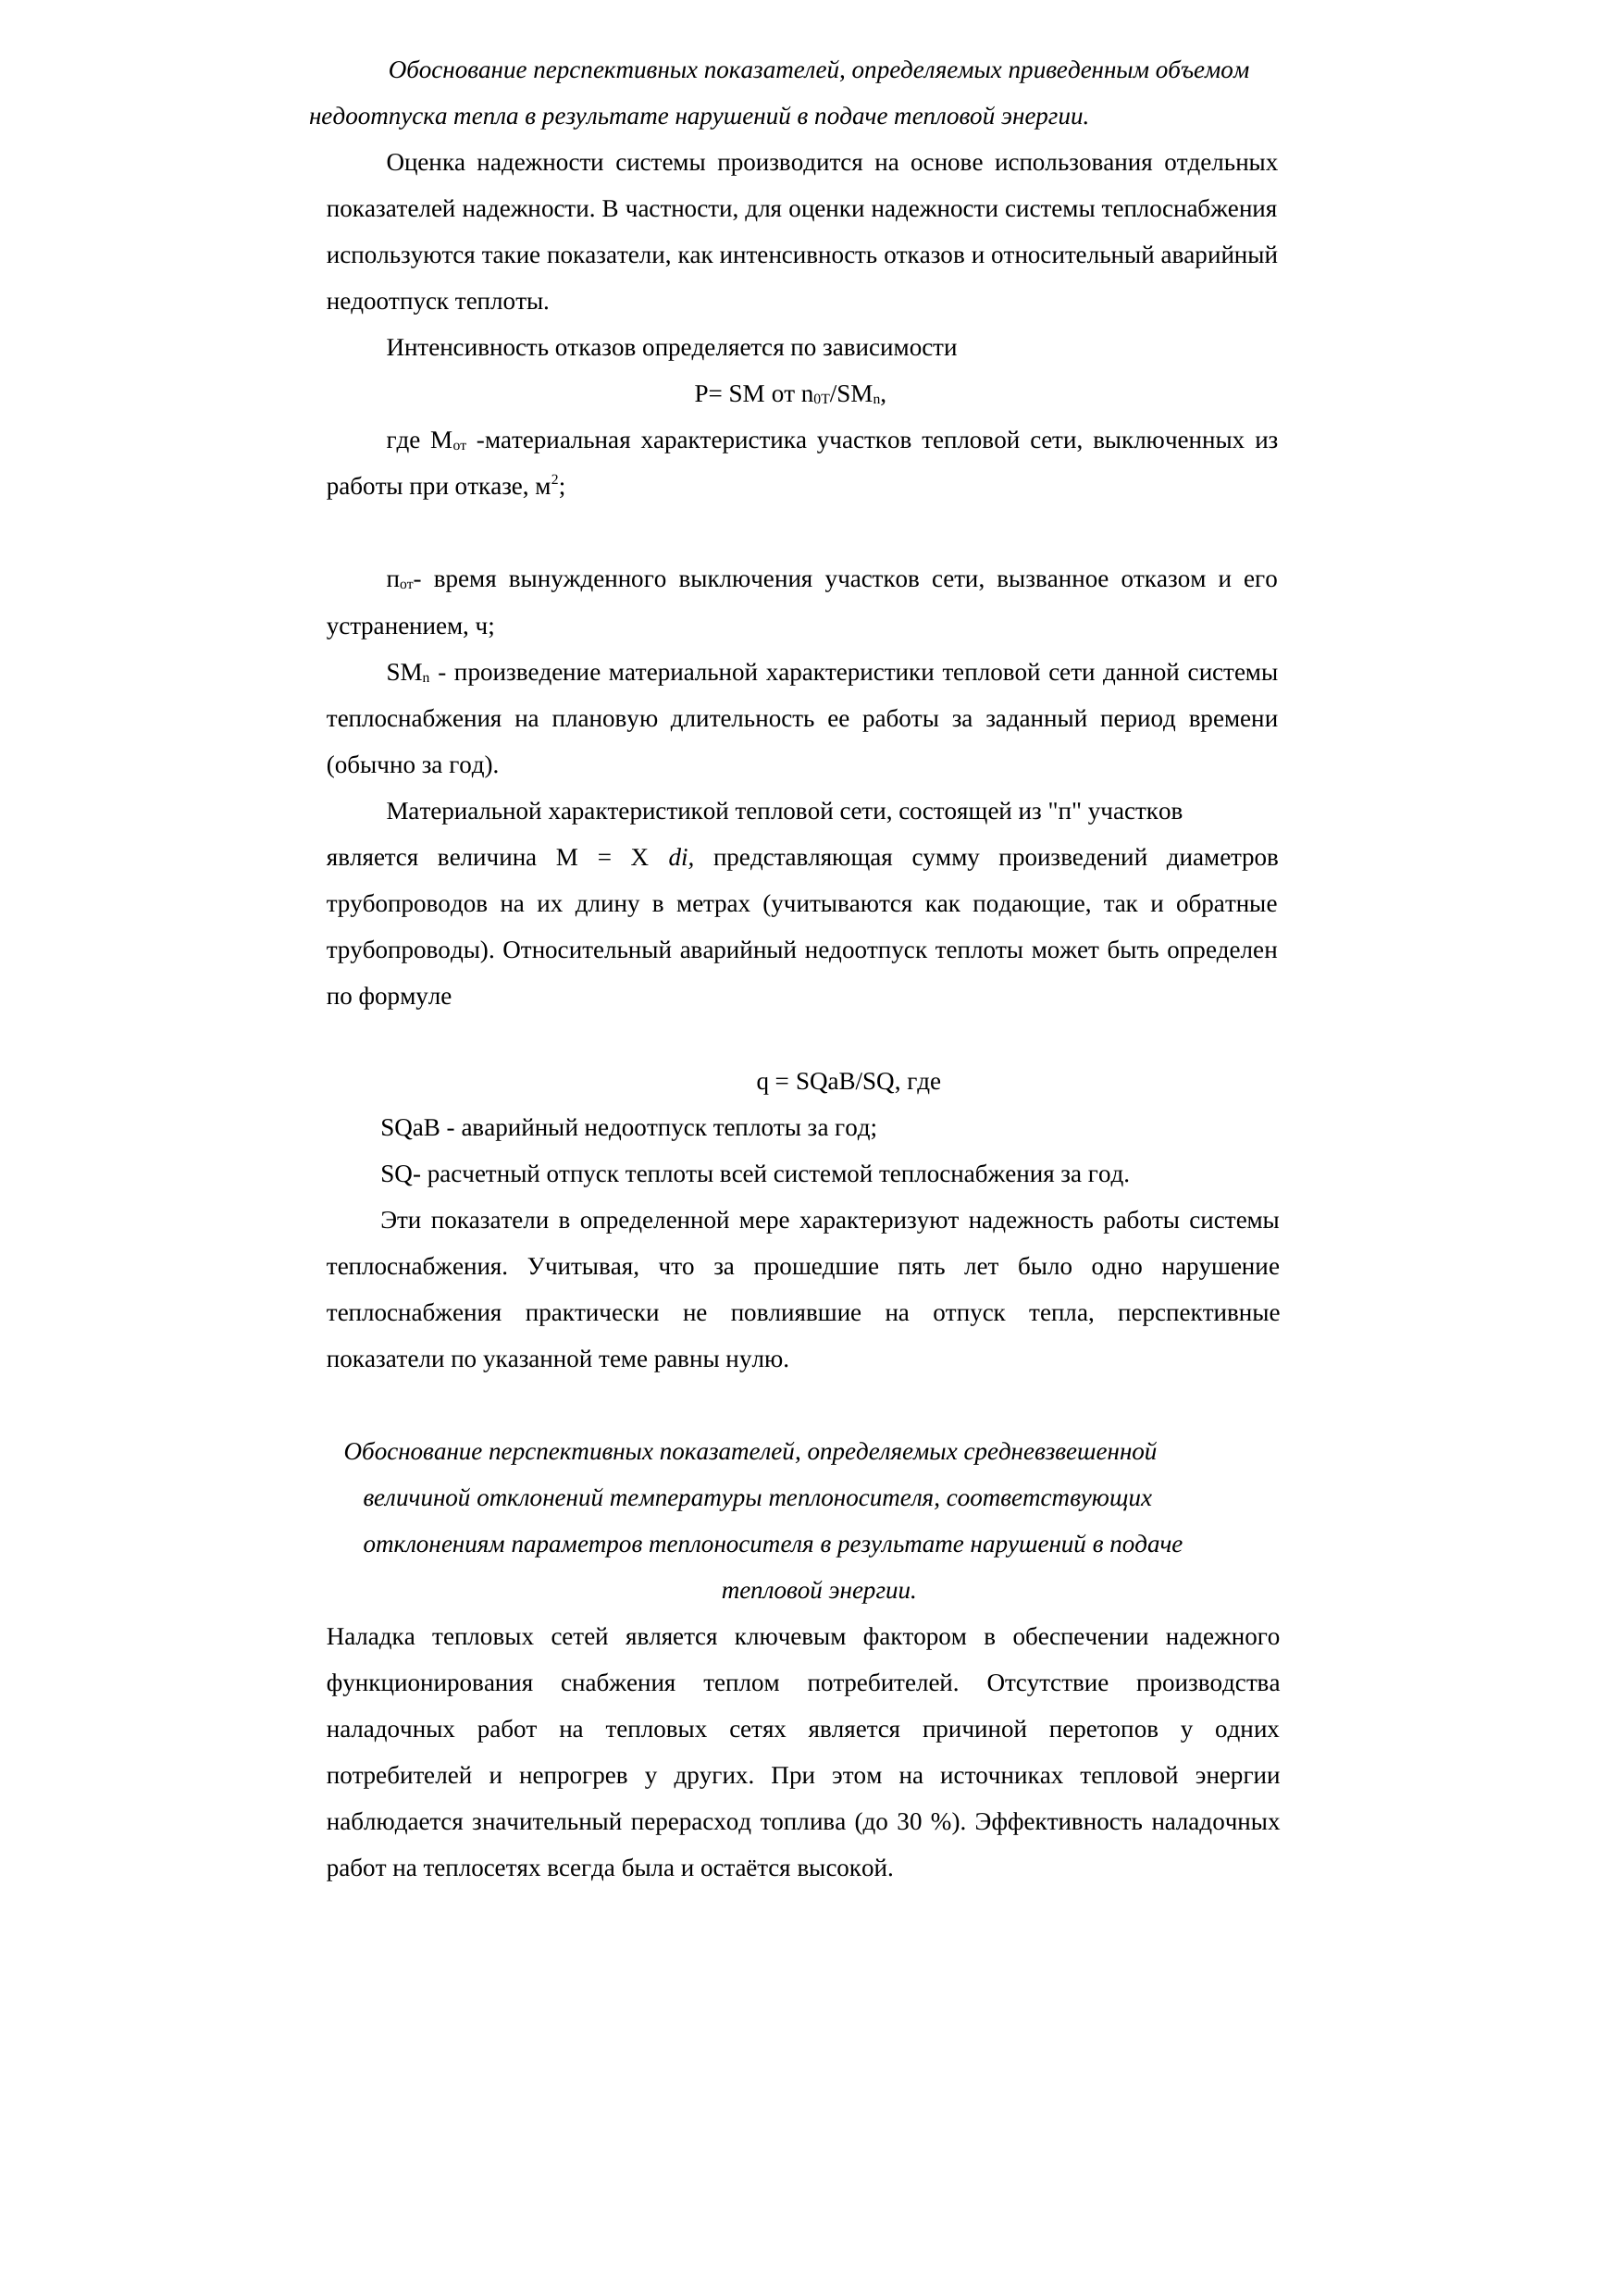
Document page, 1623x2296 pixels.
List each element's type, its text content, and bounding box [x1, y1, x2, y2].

text Эти показатели в определенной мере характеризуют надежность работы системы теплоснабжения. Учитывая, что за прошедшие пять лет было одно нарушение теплоснабжения практически не повлиявшие на отпуск тепла, перспективные показатели по указанной теме равны нулю. [327, 1191, 1281, 1376]
text Обоснование перспективных показателей, определяемых средневзвешенной величиной отклонений температуры теплоносителя, соответствующих отклонениям параметров теплоносителя в результате нарушений в подаче [343, 1422, 1264, 1561]
text Р= SM от n0T/SMn, [309, 365, 1271, 411]
text тепловой энергии. [325, 1561, 1314, 1607]
text Наладка тепловых сетей является ключевым фактором в обеспечении надежного функционирования снабжения теплом потребителей. Отсутствие производства наладочных работ на тепловых сетях является причиной перетопов у одних потребителей и непрогрев у других. При этом на источниках тепловой энергии наблюдается значительный перерасход топлива (до 30 %). Эффективность наладочных работ на теплосетях всегда была и остаётся высокой. [327, 1607, 1281, 1885]
text Интенсивность отказов определяется по зависимости [327, 318, 1314, 365]
text SQ- расчетный отпуск теплоты всей системой теплоснабжения за год. [327, 1145, 1314, 1191]
text q = SQaB/SQ, где SQaB - аварийный недоотпуск теплоты за год; [380, 1052, 957, 1145]
text пот- время вынужденного выключения участков сети, вызванное отказом и его устранением, ч; [327, 550, 1279, 643]
text Обоснование перспективных показателей, определяемых приведенным объемом [325, 41, 1314, 87]
text Материальной характеристикой тепловой сети, состоящей из "п" участков [327, 782, 1314, 828]
text где Мот -материальная характеристика участков тепловой сети, выключенных из работы при отказе, м2; [327, 411, 1279, 503]
text SMn - произведение материальной характеристики тепловой сети данной системы теплоснабжения на плановую длительность ее работы за заданный период времени (обычно за год). [327, 643, 1279, 782]
text является величина М = X di, представляющая сумму произведений диаметров трубопроводов на их длину в метрах (учитываются как подающие, так и обратные трубопроводы). Относительный аварийный недоотпуск теплоты может быть определен по формуле [327, 828, 1279, 1013]
text Оценка надежности системы производится на основе использования отдельных показателей надежности. В частности, для оценки надежности системы теплоснабжения используются такие показатели, как интенсивность отказов и относительный аварийный недоотпуск теплоты. [327, 133, 1279, 318]
text недоотпуска тепла в результате нарушений в подаче тепловой энергии. [309, 87, 1314, 133]
